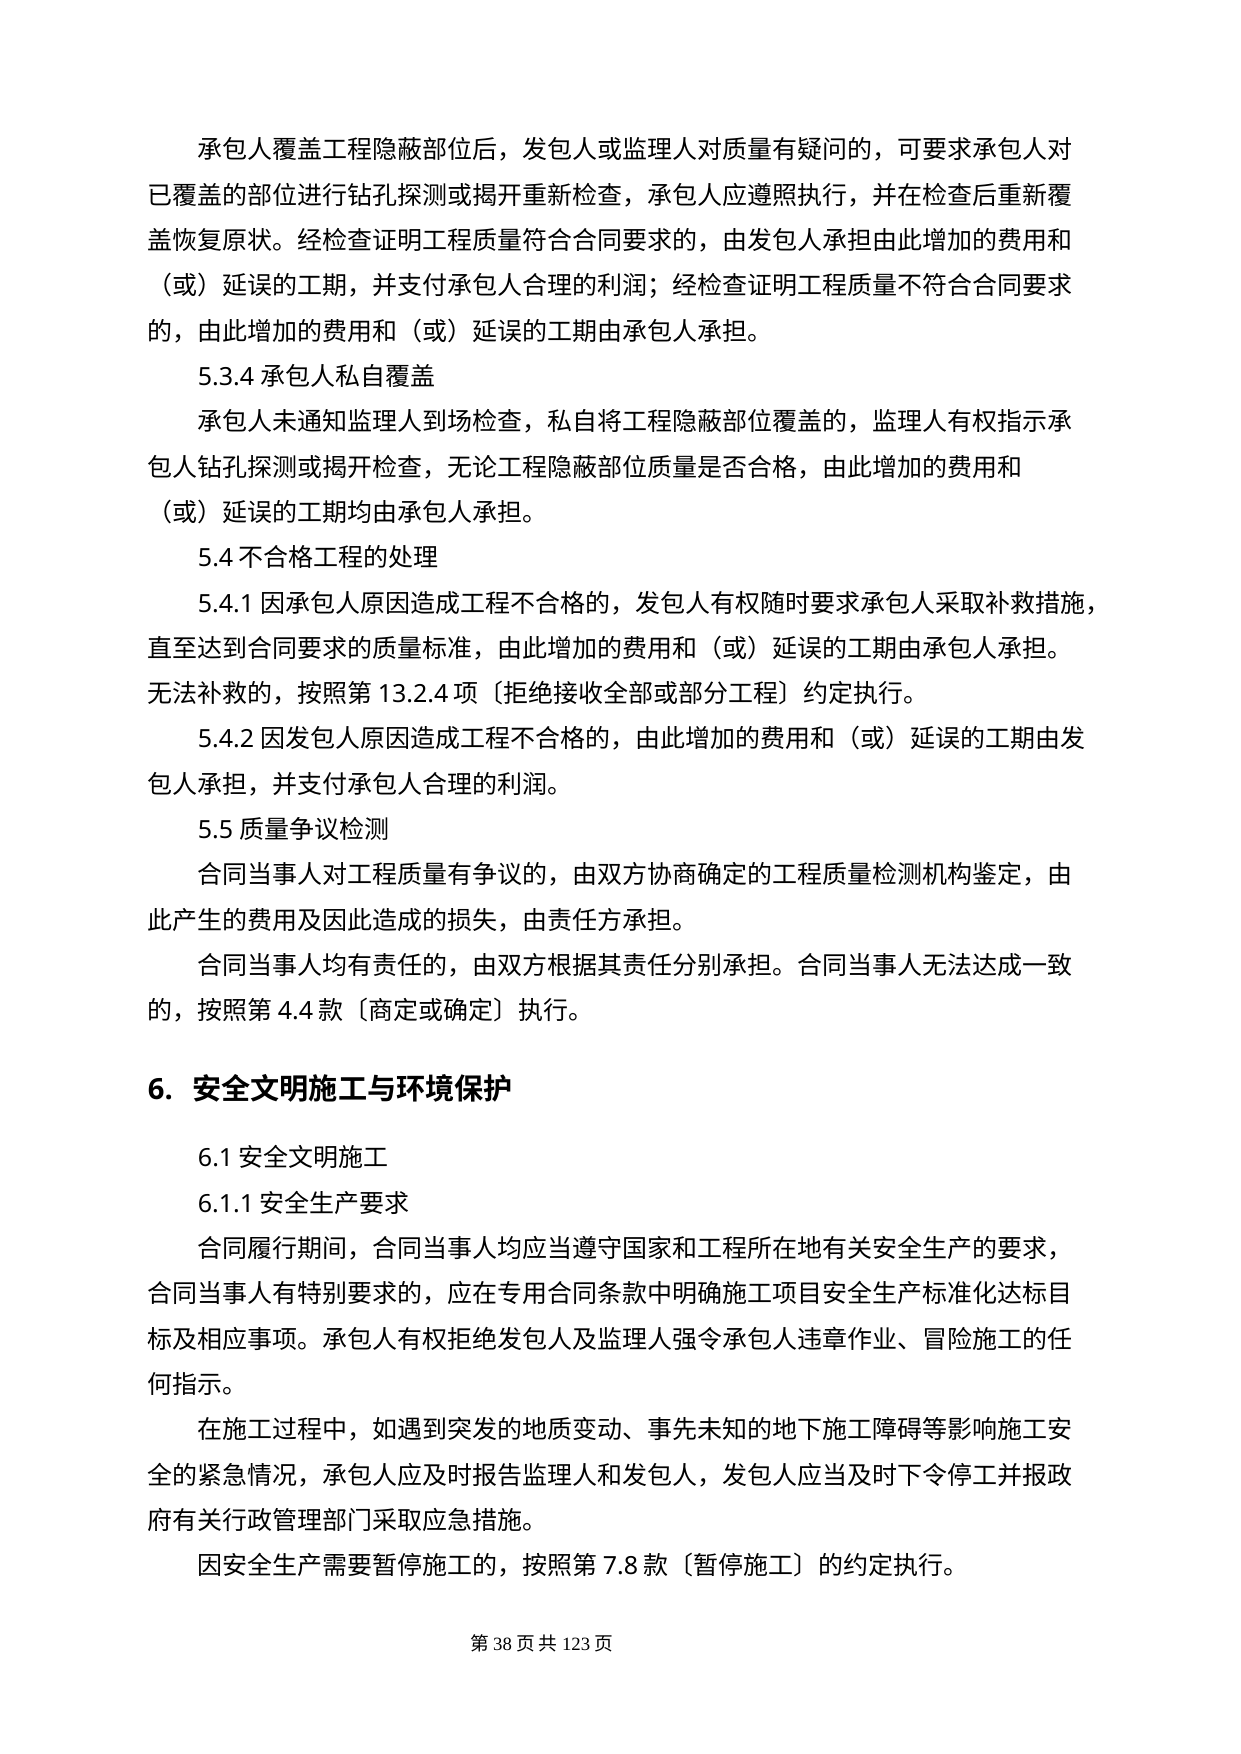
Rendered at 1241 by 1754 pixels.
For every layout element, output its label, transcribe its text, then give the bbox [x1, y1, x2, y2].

text 5.4不合格工程的处理 [148, 538, 1092, 574]
text 承包人覆盖工程隐蔽部位后，发包人或监理人对质量有疑问的，可要求承包人对已覆盖的部位进行钻孔探测或揭开重新检查，承包人应遵照执行，并在检查后重新覆盖恢复原状。经检查证明工程质量符合合同要求的，由发包人承担由此增加的费用和（或）延误的工期，并支付承包人合理的利润；经检查证明工程质量不符合合同要求的，由此增加的费用和（或）延误的工期由承包人承担。 [148, 130, 1092, 347]
text 6.1.1安全生产要求 [148, 1183, 1092, 1219]
text 在施工过程中，如遇到突发的地质变动、事先未知的地下施工障碍等影响施工安全的紧急情况，承包人应及时报告监理人和发包人，发包人应当及时下令停工并报政府有关行政管理部门采取应急措施。 [148, 1410, 1092, 1537]
text 合同当事人对工程质量有争议的，由双方协商确定的工程质量检测机构鉴定，由此产生的费用及因此造成的损失，由责任方承担。 [148, 855, 1092, 936]
text 6.1安全文明施工 [148, 1138, 1092, 1174]
subtitle 安全文明施工与环境保护 [148, 1065, 1092, 1108]
text 5.4.2 因发包人原因造成工程不合格的，由此增加的费用和（或）延误的工期由发包人承担，并支付承包人合理的利润。 [148, 719, 1092, 801]
text 5.3.4 承包人私自覆盖 [148, 356, 1092, 393]
text 合同履行期间，合同当事人均应当遵守国家和工程所在地有关安全生产的要求，合同当事人有特别要求的，应在专用合同条款中明确施工项目安全生产标准化达标目标及相应事项。承包人有权拒绝发包人及监理人强令承包人违章作业、冒险施工的任何指示。 [148, 1228, 1092, 1401]
text 5.5 质量争议检测 [148, 809, 1092, 846]
text 5.4.1 因承包人原因造成工程不合格的，发包人有权随时要求承包人采取补救措施，直至达到合同要求的质量标准，由此增加的费用和（或）延误的工期由承包人承担。无法补救的，按照第13.2.4项〔拒绝接收全部或部分工程〕约定执行。 [148, 583, 1092, 710]
text 承包人未通知监理人到场检查，私自将工程隐蔽部位覆盖的，监理人有权指示承包人钻孔探测或揭开检查，无论工程隐蔽部位质量是否合格，由此增加的费用和（或）延误的工期均由承包人承担。 [148, 402, 1092, 529]
text 合同当事人均有责任的，由双方根据其责任分别承担。合同当事人无法达成一致的，按照第4.4款〔商定或确定〕执行。 [148, 946, 1092, 1027]
text 因安全生产需要暂停施工的，按照第7.8款〔暂停施工〕的约定执行。 [148, 1546, 1092, 1582]
